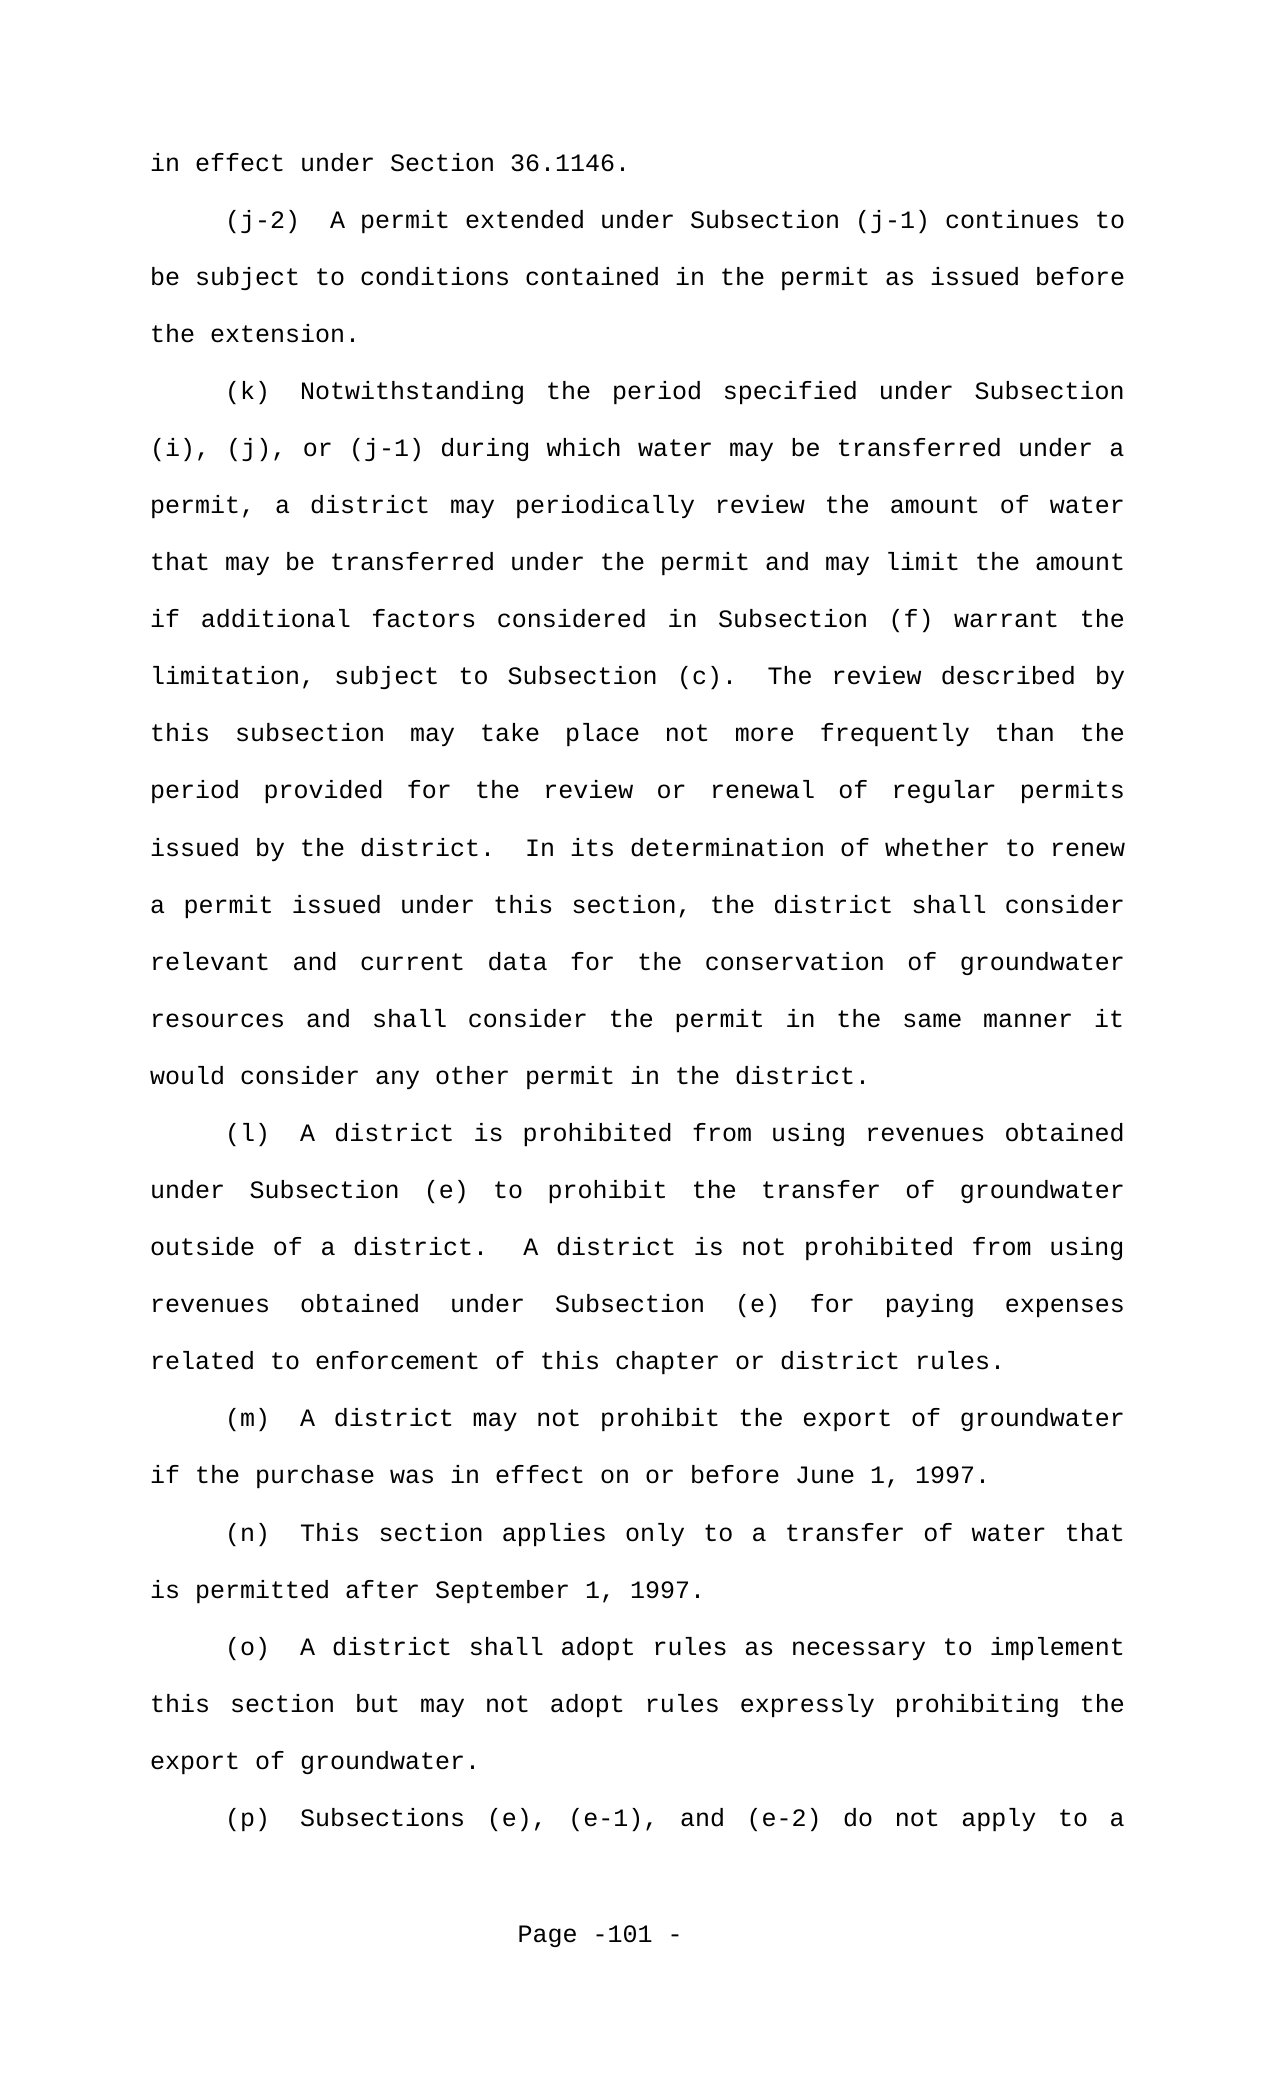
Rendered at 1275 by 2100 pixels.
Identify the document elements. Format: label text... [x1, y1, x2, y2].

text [150, 150, 1125, 178]
text (k) Notwithstanding the period specified under Subsection (i), (j), or (j-1) during which water may be transferred under a permit, a district may periodically review the amount of water that may be transferred under the permit and may limit the amount if additional factors considered in Subsection (f) warrant the limitation, subject to Subsection (c). The review described by this subsection may take place not more frequently than the period provided for the review or renewal of regular permits issued by the district. In its determination of whether to renew a permit issued under this section, the district shall consider relevant and current data for the conservation of groundwater resources and shall consider the permit in the same manner it would consider any other permit in the district. [150, 378, 1125, 1092]
text (l) A district is prohibited from using revenues obtained under Subsection (e) to prohibit the transfer of groundwater outside of a district. A district is not prohibited from using revenues obtained under Subsection (e) for paying expenses related to enforcement of this chapter or district rules. [150, 1120, 1125, 1377]
text (n) This section applies only to a transfer of water that is permitted after September 1, 1997. [150, 1520, 1125, 1606]
text (m) A district may not prohibit the export of groundwater if the purchase was in effect on or before June 1, 1997. [150, 1406, 1125, 1491]
text (j-2) A permit extended under Subsection (j-1) continues to be subject to conditions contained in the permit as issued before the extension. [150, 207, 1125, 350]
text (o) A district shall adopt rules as necessary to implement this section but may not adopt rules expressly prohibiting the export of groundwater. [150, 1634, 1125, 1777]
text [150, 1805, 1125, 1834]
